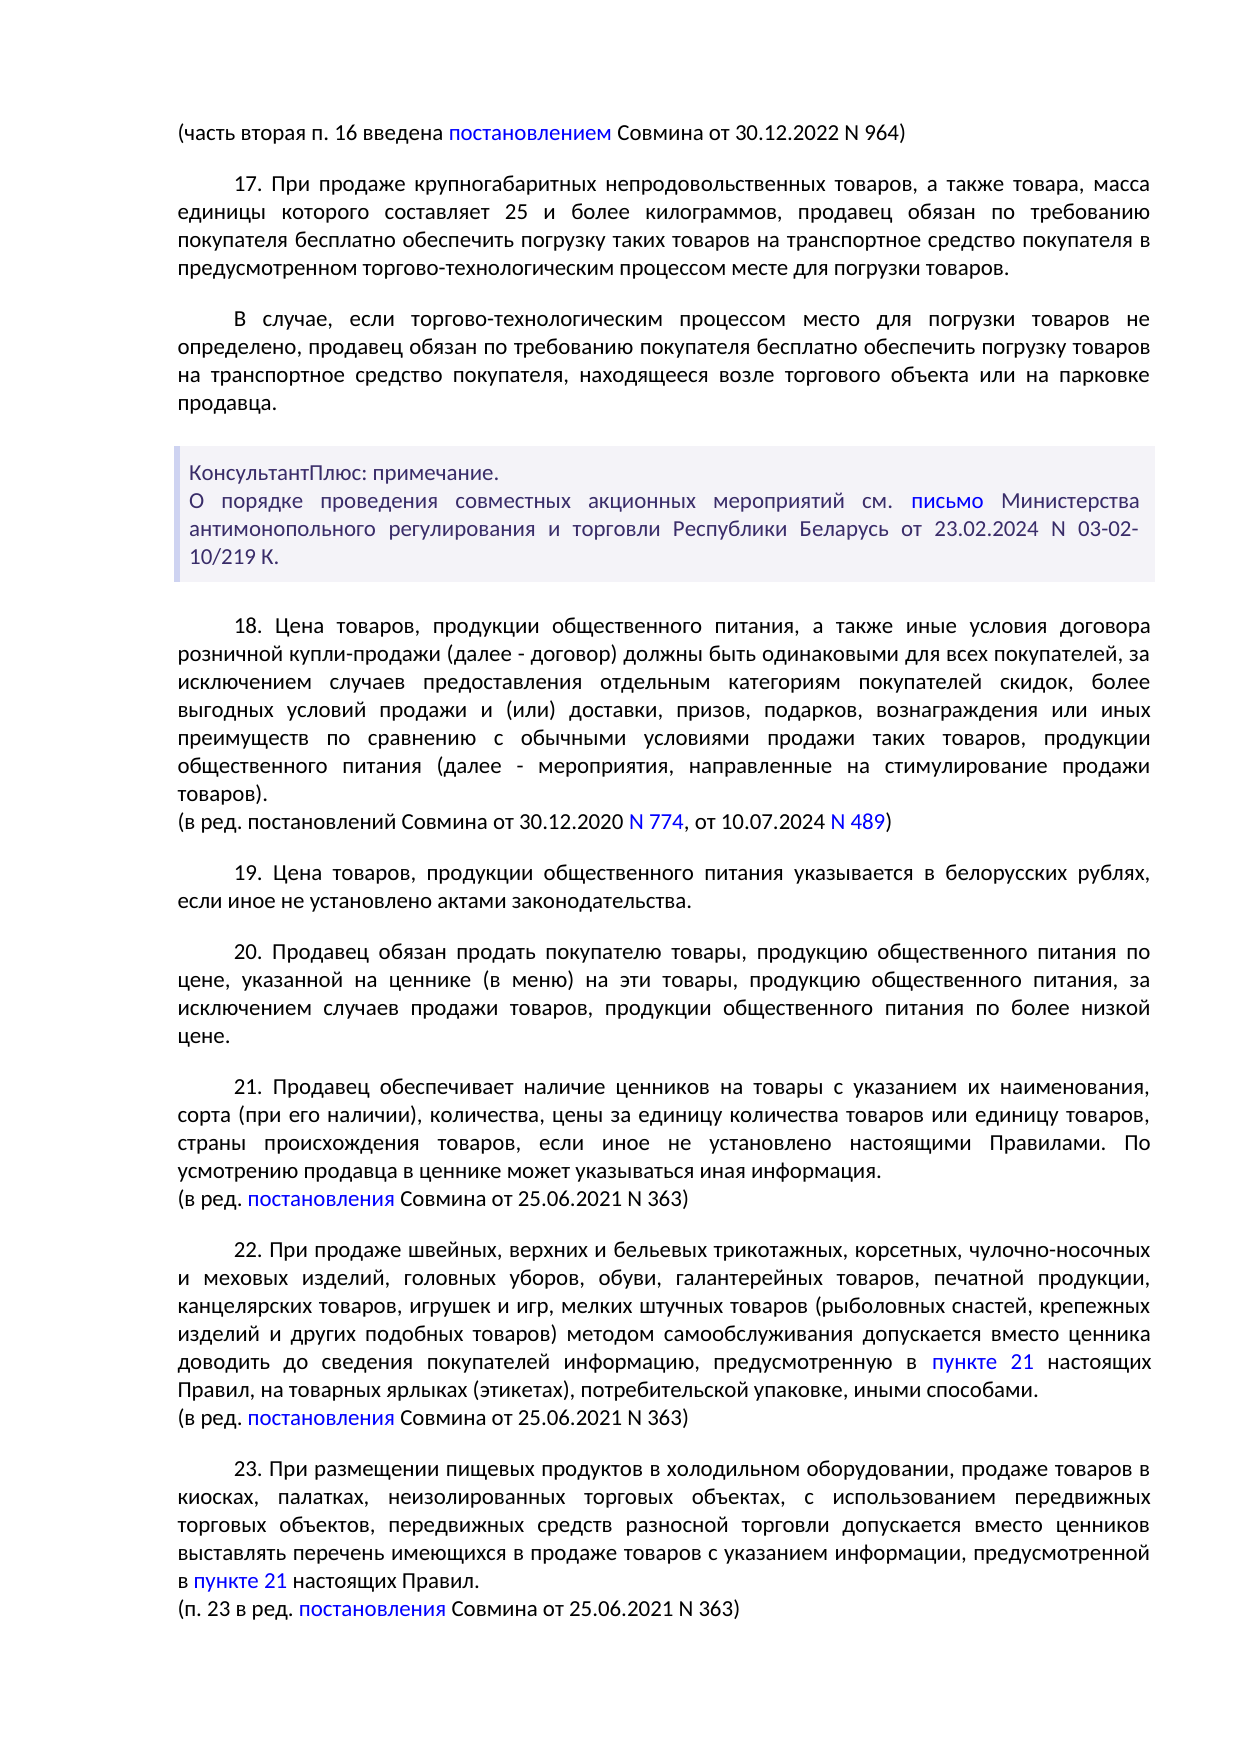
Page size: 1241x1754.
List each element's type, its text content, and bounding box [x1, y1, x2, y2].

text 21. Продавец обеспечивает наличие ценников на товары с указанием их наименования, сорта (при его наличии), количества, цены за единицу количества товаров или единицу товаров, страны происхождения товаров, если иное не установлено настоящими Правилами. По усмотрению продавца в ценнике может указываться иная информация. [177, 1072, 1152, 1184]
text (в ред. постановления Совмина от 25.06.2021 N 363) [177, 1403, 1152, 1431]
text 20. Продавец обязан продать покупателю товары, продукцию общественного питания по цене, указанной на ценнике (в меню) на эти товары, продукцию общественного питания, за исключением случаев продажи товаров, продукции общественного питания по более низкой цене. [177, 937, 1152, 1049]
text 23. При размещении пищевых продуктов в холодильном оборудовании, продаже товаров в киосках, палатках, неизолированных торговых объектах, с использованием передвижных торговых объектов, передвижных средств разносной торговли допускается вместо ценников выставлять перечень имеющихся в продаже товаров с указанием информации, предусмотренной в пункте 21 настоящих Правил. [177, 1454, 1152, 1594]
text 18. Цена товаров, продукции общественного питания, а также иные условия договора розничной купли-продажи (далее - договор) должны быть одинаковыми для всех покупателей, за исключением случаев предоставления отдельным категориям покупателей скидок, более выгодных условий продажи и (или) доставки, призов, подарков, вознаграждения или иных преимуществ по сравнению с обычными условиями продажи таких товаров, продукции общественного питания (далее - мероприятия, направленные на стимулирование продажи товаров). [177, 611, 1152, 807]
text В случае, если торгово-технологическим процессом место для погрузки товаров не определено, продавец обязан по требованию покупателя бесплатно обеспечить погрузку товаров на транспортное средство покупателя, находящееся возле торгового объекта или на парковке продавца. [177, 304, 1152, 416]
text (п. 23 в ред. постановления Совмина от 25.06.2021 N 363) [177, 1594, 1152, 1622]
text (в ред. постановлений Совмина от 30.12.2020 N 774, от 10.07.2024 N 489) [177, 807, 1152, 835]
text (часть вторая п. 16 введена постановлением Совмина от 30.12.2022 N 964) [177, 118, 1152, 146]
text 17. При продаже крупногабаритных непродовольственных товаров, а также товара, масса единицы которого составляет 25 и более килограммов, продавец обязан по требованию покупателя бесплатно обеспечить погрузку таких товаров на транспортное средство покупателя в предусмотренном торгово-технологическим процессом месте для погрузки товаров. [177, 169, 1152, 281]
table_header КонсультантПлюс: примечание. О порядке проведения совместных акционных мероприятий см. письмо Министерства антимонопольного регулирования и торговли Республики Беларусь от 23.02.2024 N 03-02-10/219 К. [180, 446, 1149, 582]
text (в ред. постановления Совмина от 25.06.2021 N 363) [177, 1184, 1152, 1212]
text 19. Цена товаров, продукции общественного питания указывается в белорусских рублях, если иное не установлено актами законодательства. [177, 858, 1152, 914]
text 22. При продаже швейных, верхних и бельевых трикотажных, корсетных, чулочно-носочных и меховых изделий, головных уборов, обуви, галантерейных товаров, печатной продукции, канцелярских товаров, игрушек и игр, мелких штучных товаров (рыболовных снастей, крепежных изделий и других подобных товаров) методом самообслуживания допускается вместо ценника доводить до сведения покупателей информацию, предусмотренную в пункте 21 настоящих Правил, на товарных ярлыках (этикетах), потребительской упаковке, иными способами. [177, 1235, 1152, 1403]
